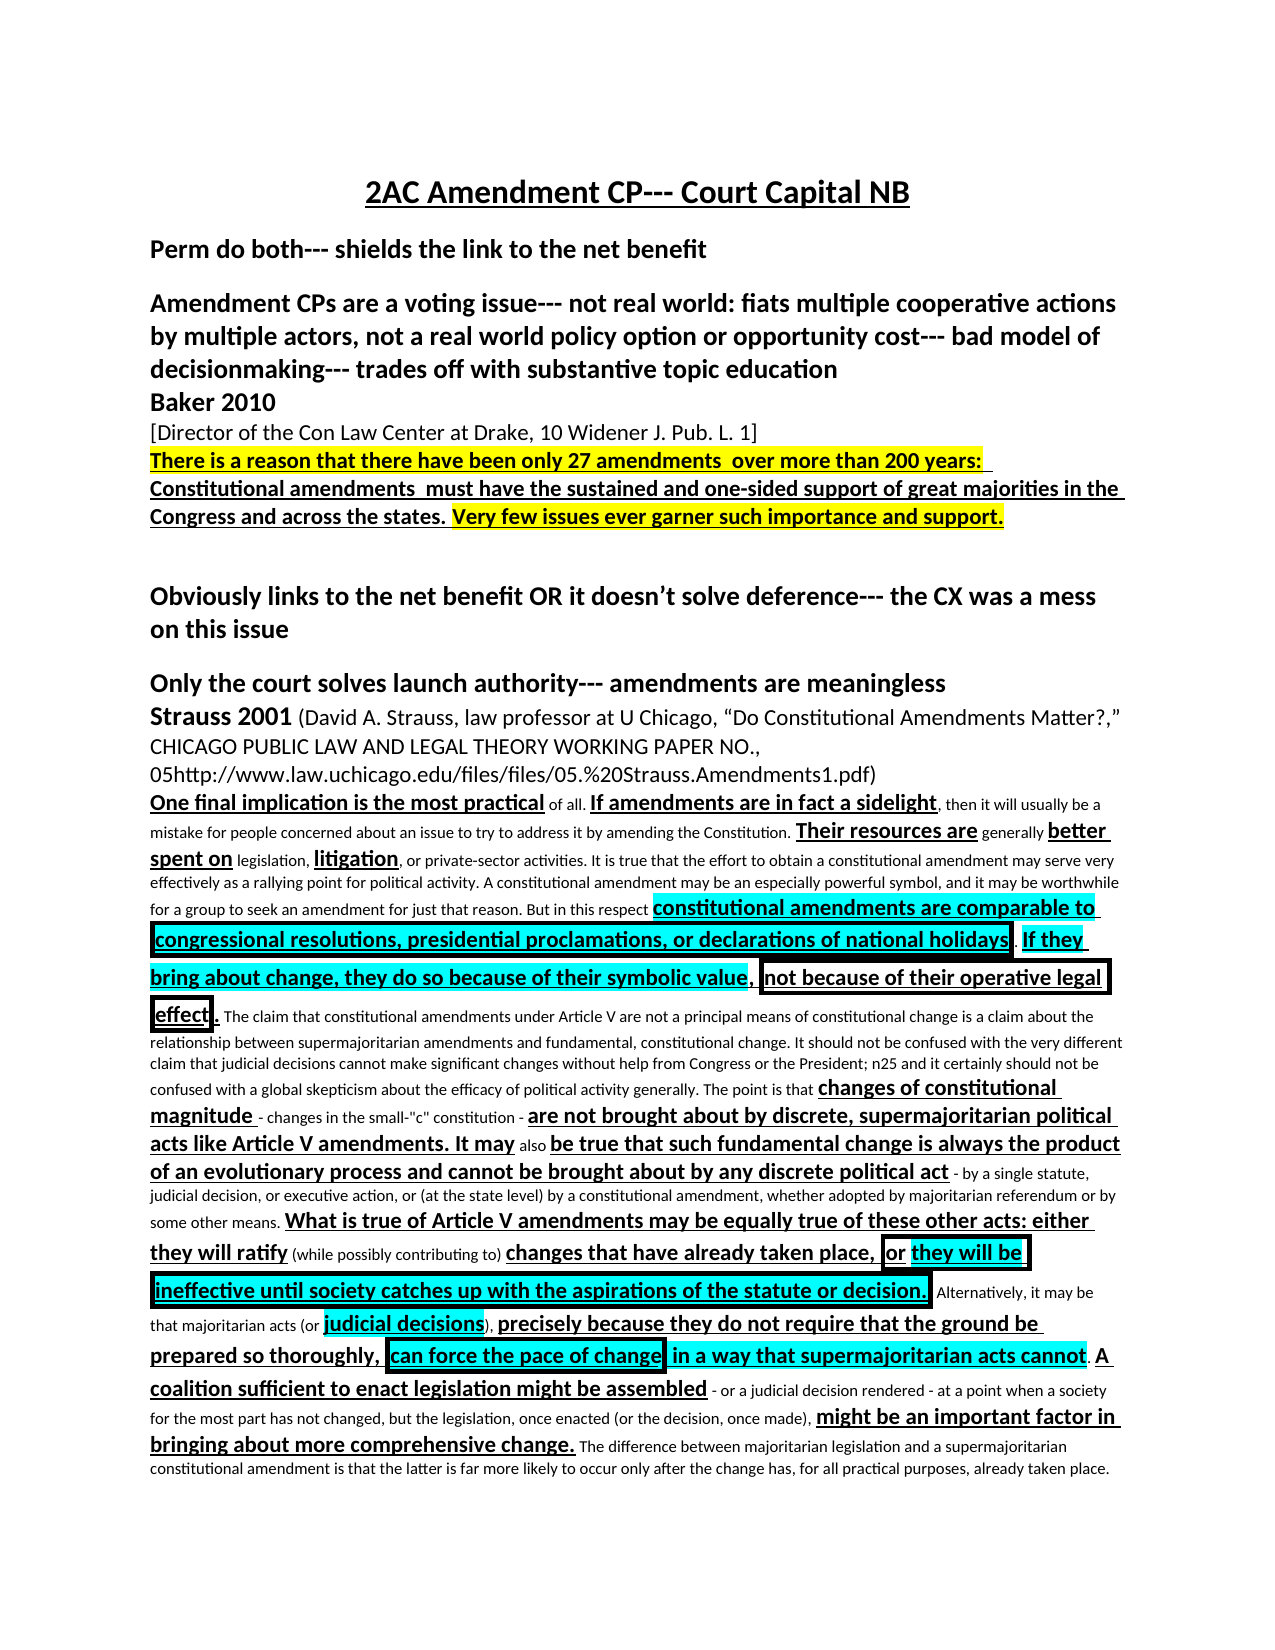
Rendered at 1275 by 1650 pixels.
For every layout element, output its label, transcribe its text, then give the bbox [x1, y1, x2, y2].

subtitle Amendment CPs are a voting issue--- not real world: fiats multiple cooperative actions by multiple actors, not a real world policy option or opportunity cost--- bad model of decisionmaking--- trades off with substantive topic education [150, 286, 1125, 385]
subtitle Perm do both--- shields the link to the net benefit [150, 232, 1125, 265]
subtitle 2AC Amendment CP--- Court Capital NB [150, 171, 1125, 212]
text Baker 2010 [150, 385, 1125, 418]
subtitle Only the court solves launch authority--- amendments are meaningless [150, 666, 1125, 699]
text [Director of the Con Law Center at Drake, 10 Widener J. Pub. L. 1] [150, 418, 1125, 446]
subtitle Obviously links to the net benefit OR it doesn’t solve deference--- the CX was a mess on this issue [150, 579, 1125, 645]
text There is a reason that there have been only 27 amendments over more than 200 years: Constitutional amendments must have the sustained and one-sided support of great majorities in the Congress and across the states. Very few issues ever garner such importance and support. [150, 500, 1125, 530]
text There is a reason that there have been only 27 amendments over more than 200 years: Constitutional amendments must have the sustained and one-sided support of great majorities in the Congress and across the states. Very few issues ever garner such importance and support. [150, 446, 1125, 498]
text Strauss 2001 (David A. Strauss, law professor at U Chicago, “Do Constitutional Amendments Matter?,” CHICAGO PUBLIC LAW AND LEGAL THEORY WORKING PAPER NO., 05http://www.law.uchicago.edu/files/files/05.%20Strauss.Amendments1.pdf) [150, 699, 1125, 788]
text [150, 788, 1125, 1478]
